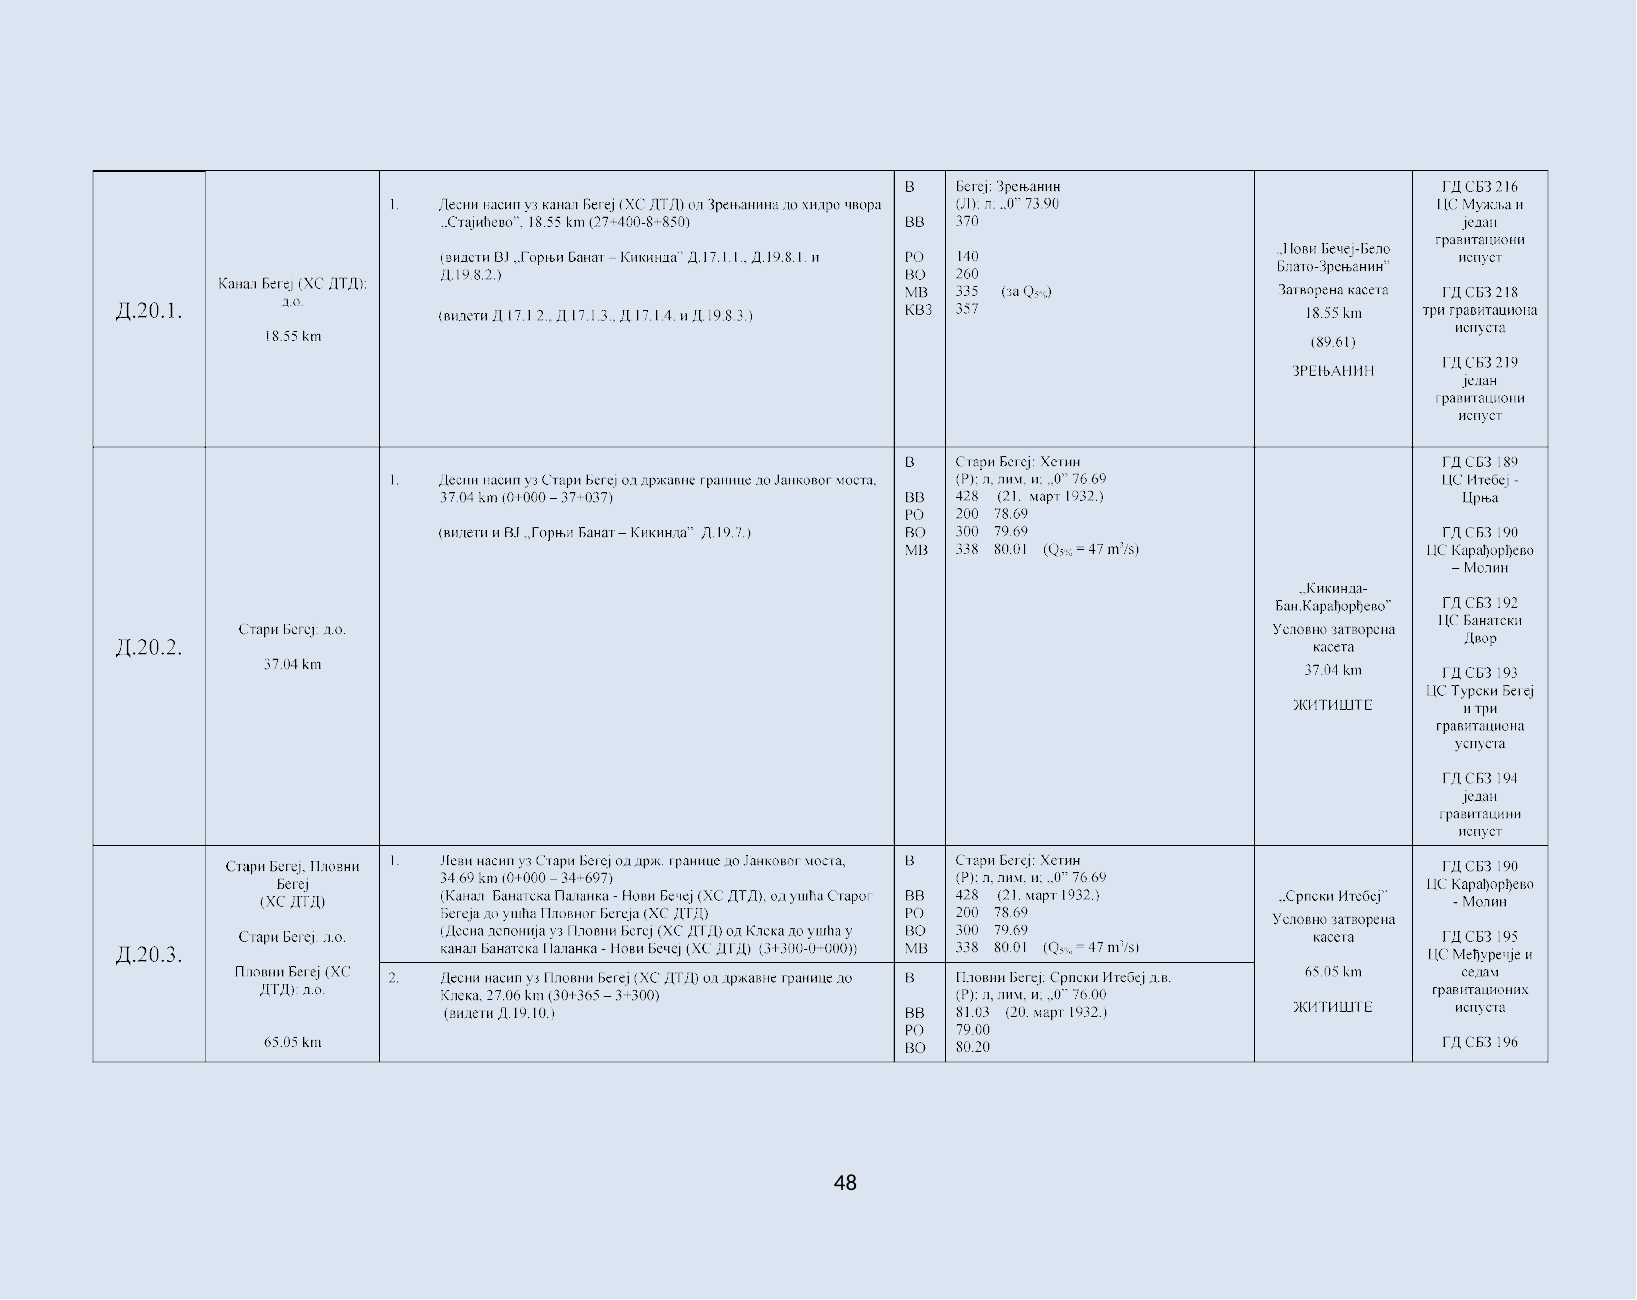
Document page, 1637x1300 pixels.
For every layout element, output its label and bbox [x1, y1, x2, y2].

picture [79, 114, 1562, 1119]
